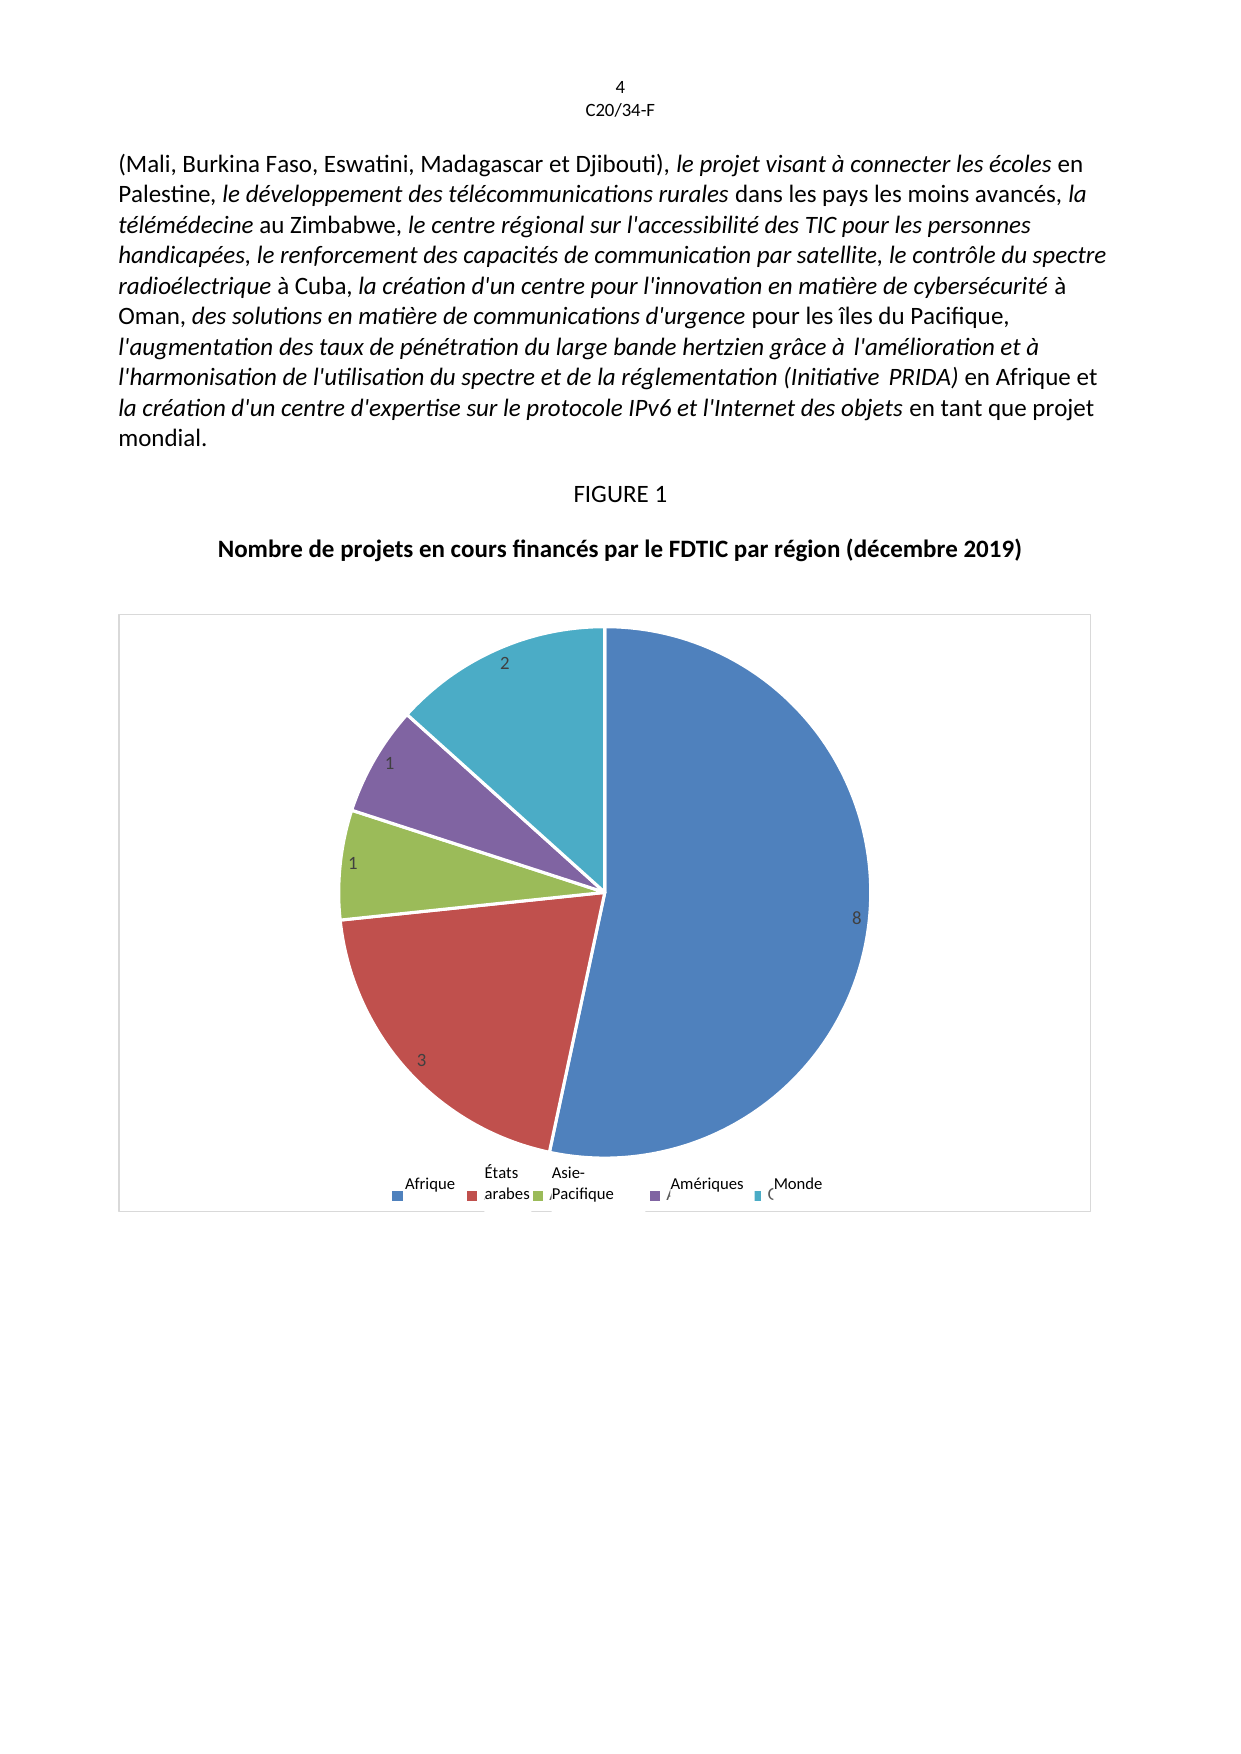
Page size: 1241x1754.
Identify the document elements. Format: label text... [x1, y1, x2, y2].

title Nombre de projets en cours financés par le FDTIC par région (décembre 2019) [118, 533, 1122, 564]
text Figure 1 [118, 478, 1122, 508]
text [118, 148, 1122, 453]
